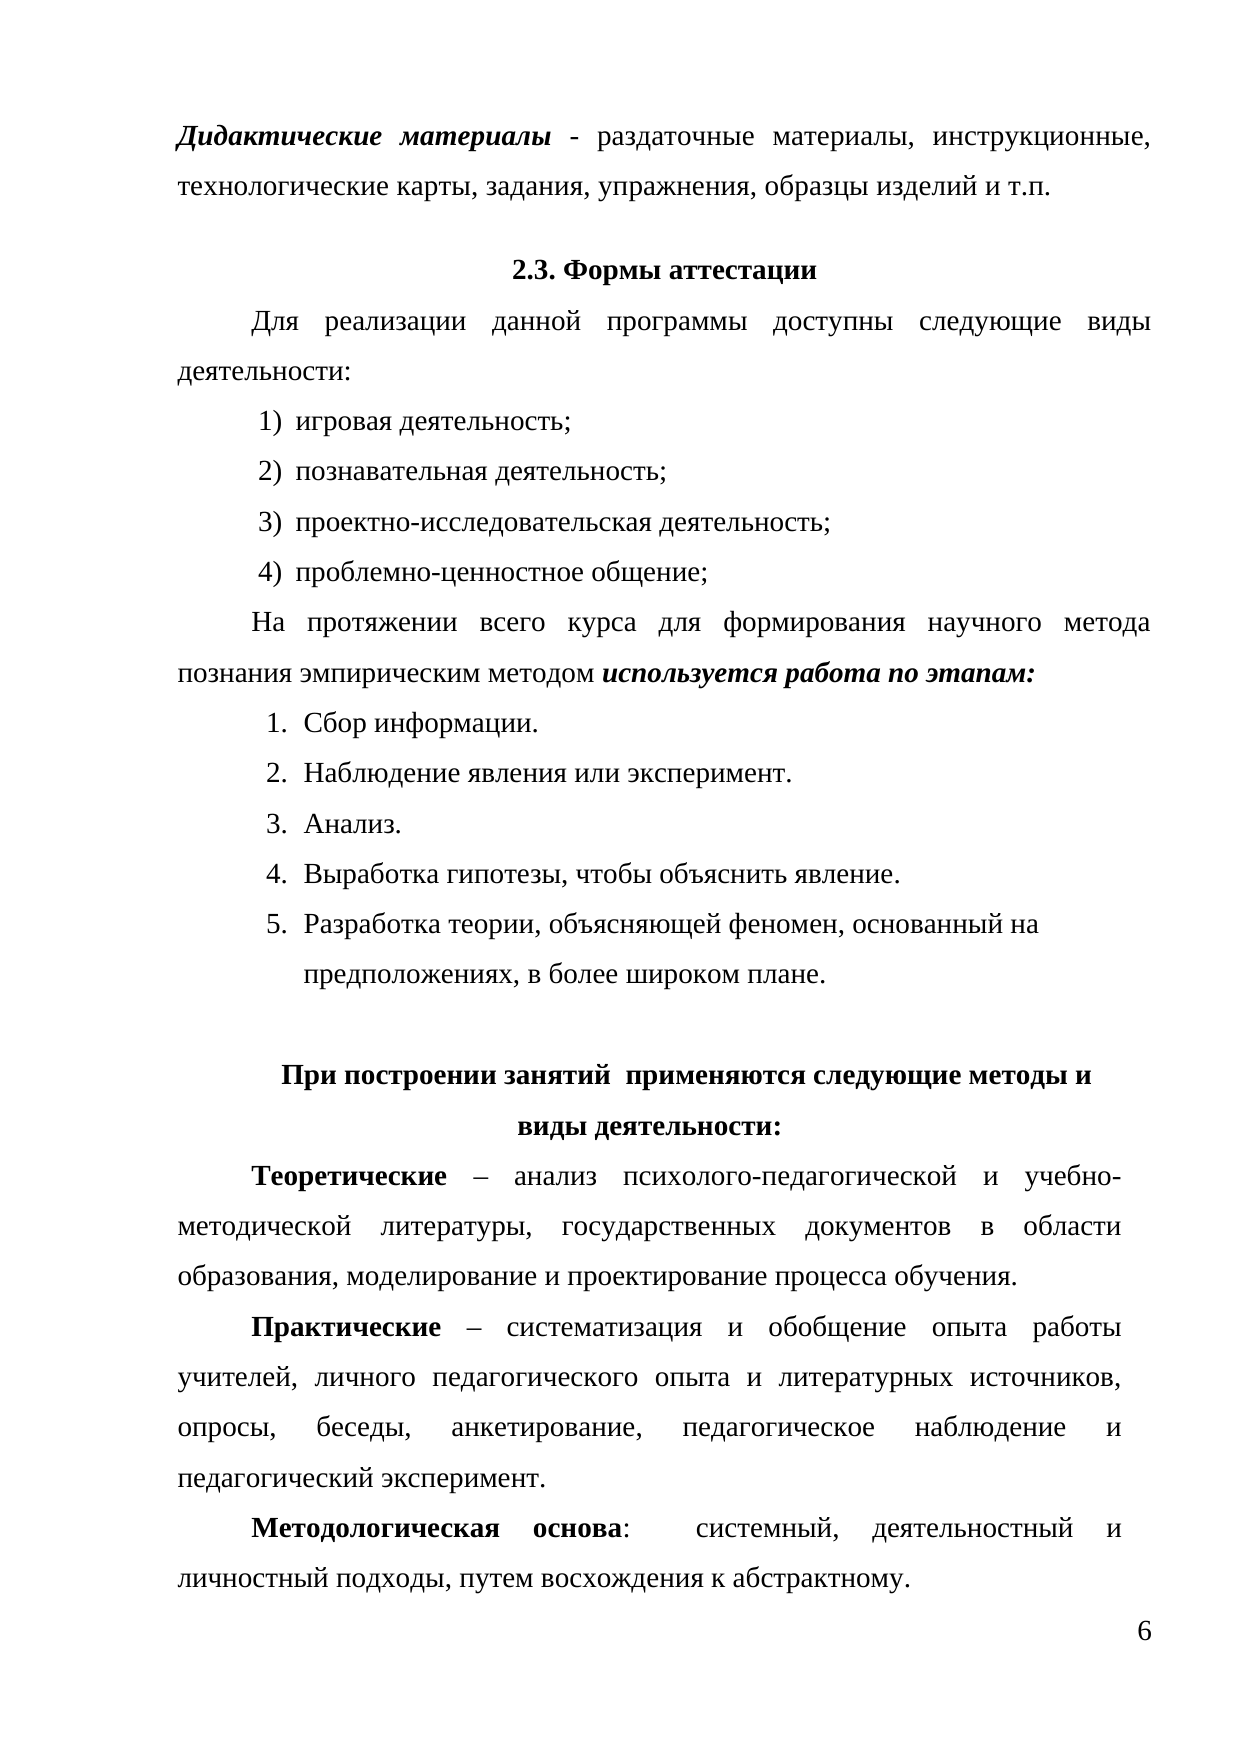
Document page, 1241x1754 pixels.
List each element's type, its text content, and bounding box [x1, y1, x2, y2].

list Наблюдение явления или эксперимент. [266, 755, 1152, 789]
list игровая деятельность; [258, 403, 1152, 437]
text 2.3. Формы аттестации [177, 252, 1152, 286]
list Разработка теории, объясняющей феномен, основанный на предположениях, в более широком плане. [266, 906, 1152, 990]
text При построении занятий применяются следующие методы и виды деятельности: [177, 1057, 1122, 1141]
list Анализ. [266, 806, 1152, 839]
text На протяжении всего курса для формирования научного метода познания эмпирическим методом используется работа по этапам: [177, 604, 1152, 688]
list познавательная деятельность; [258, 453, 1152, 487]
list проектно-исследовательская деятельность; [258, 504, 1152, 537]
text Методологическая основа: системный, деятельностный и личностный подходы, путем восхождения к абстрактному. [177, 1510, 1122, 1594]
text Дидактические материалы - раздаточные материалы, инструкционные, технологические карты, задания, упражнения, образцы изделий и т.п. [177, 118, 1152, 202]
text Практические – систематизация и обобщение опыта работы учителей, личного педагогического опыта и литературных источников, опросы, беседы, анкетирование, педагогическое наблюдение и педагогический эксперимент. [177, 1309, 1122, 1493]
list Выработка гипотезы, чтобы объяснить явление. [266, 856, 1152, 889]
list проблемно-ценностное общение; [258, 554, 1152, 588]
list Сбор информации. [266, 705, 1152, 739]
text Теоретические – анализ психолого-педагогической и учебно-методической литературы, государственных документов в области образования, моделирование и проектирование процесса обучения. [177, 1158, 1122, 1292]
text Для реализации данной программы доступны следующие виды деятельности: [177, 303, 1152, 386]
